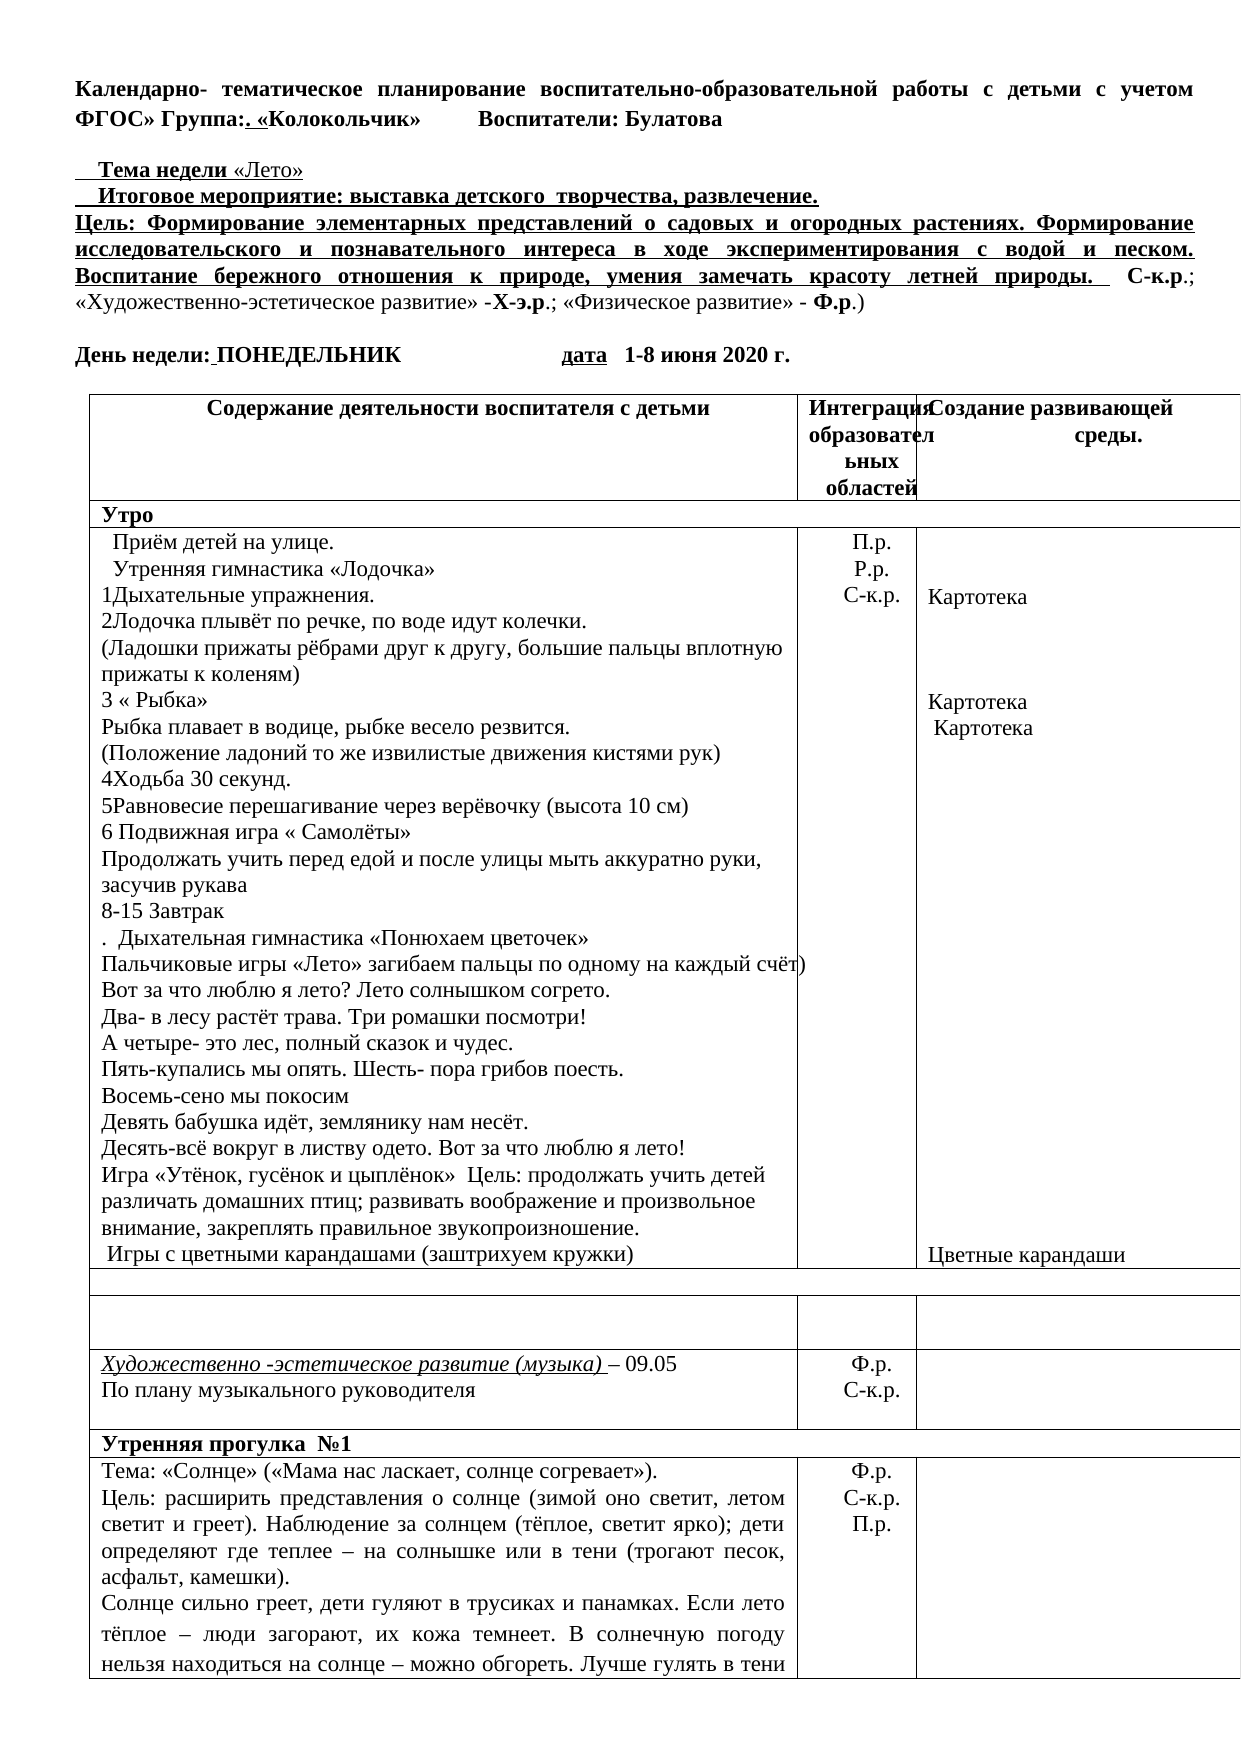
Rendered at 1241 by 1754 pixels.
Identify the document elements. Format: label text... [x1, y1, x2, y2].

table_cell Художественно -эстетическое развитие (музыка) – 09.05 По плану музыкального руководителя [90, 1350, 797, 1429]
table_cell Ф.р. С-к.р. [798, 1350, 916, 1429]
table_cell Ф.р. С-к.р. П.р. [798, 1458, 916, 1678]
table_cell [917, 1350, 1240, 1429]
text Календарно- тематическое планирование воспитательно-образовательной работы с детьми с учетом ФГОС» Группа:. «Колокольчик» Воспитатели: Булатова [75, 75, 1195, 132]
table_cell Утро [90, 501, 1240, 527]
table_cell [798, 1296, 916, 1349]
table_header Создание развивающей среды. [917, 395, 1240, 500]
table_cell П.р. Р.р. С-к.р. [798, 528, 916, 1268]
text Цель: Формирование элементарных представлений о садовых и огородных растениях. Формирование исследовательского и познавательного интереса в ходе экспериментирования с водой и песком. Воспитание бережного отношения к природе, умения замечать красоту летней природы. С-к.р.; «Художественно-эстетическое развитие» -Х-э.р.; «Физическое развитие» - Ф.р.) [75, 259, 1195, 314]
text Цель: Формирование элементарных представлений о садовых и огородных растениях. Формирование исследовательского и познавательного интереса в ходе экспериментирования с водой и песком. Воспитание бережного отношения к природе, умения замечать красоту летней природы. С-к.р.; «Художественно-эстетическое развитие» -Х-э.р.; «Физическое развитие» - Ф.р.) [75, 209, 1195, 232]
table_cell [917, 1458, 1240, 1678]
table_header Интеграция образовательных областей [798, 395, 916, 500]
text День недели: ПОНЕДЕЛЬНИК дата 1-8 июня 2020 г. [75, 341, 1195, 367]
table_header Содержание деятельности воспитателя с детьми [90, 395, 797, 500]
table_cell Приём детей на улице. Утренняя гимнастика «Лодочка» 1Дыхательные упражнения. 2Лодочка плывёт по речке, по воде идут колечки. (Ладошки прижаты рёбрами друг к другу, большие пальцы вплотную прижаты к коленям) 3 « Рыбка» Рыбка плавает в водице, рыбке весело резвится. (Положение ладоний то же извилистые движения кистями рук) 4Ходьба 30 секунд. 5Равновесие перешагивание через верёвочку (высота 10 см) 6 Подвижная игра « Самолёты» Продолжать учить перед едой и после улицы мыть аккуратно руки, засучив рукава 8-15 Завтрак . Дыхательная гимнастика «Понюхаем цветочек» Пальчиковые игры «Лето» загибаем пальцы по одному на каждый счёт) Вот за что люблю я лето? Лето солнышком согрето. Два- в лесу растёт трава. Три ромашки посмотри! А четыре- это лес, полный сказок и чудес. Пять-купались мы опять. Шесть- пора грибов поесть. Восемь-сено мы покосим Девять бабушка идёт, землянику нам несёт. Десять-всё вокруг в листву одето. Вот за что люблю я лето! Игра «Утёнок, гусёнок и цыплёнок» Цель: продолжать учить детей различать домашних птиц; развивать воображение и произвольное внимание, закреплять правильное звукопроизношение. Игры с цветными карандашами (заштрихуем кружки) [90, 528, 797, 1268]
table_cell [90, 1296, 797, 1349]
table_cell Картотека Картотека Картотека Цветные карандаши [917, 528, 1240, 1268]
text Тема недели «Лето» [75, 156, 1195, 183]
text Цель: Формирование элементарных представлений о садовых и огородных растениях. Формирование исследовательского и познавательного интереса в ходе экспериментирования с водой и песком. Воспитание бережного отношения к природе, умения замечать красоту летней природы. С-к.р.; «Художественно-эстетическое развитие» -Х-э.р.; «Физическое развитие» - Ф.р.) [75, 233, 1195, 258]
table_cell Утренняя прогулка №1 [90, 1430, 1240, 1457]
table_cell [90, 1269, 1240, 1295]
table_cell [917, 1296, 1240, 1349]
text Итоговое мероприятие: выставка детского творчества, развлечение. [75, 183, 1195, 209]
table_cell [90, 1458, 797, 1678]
